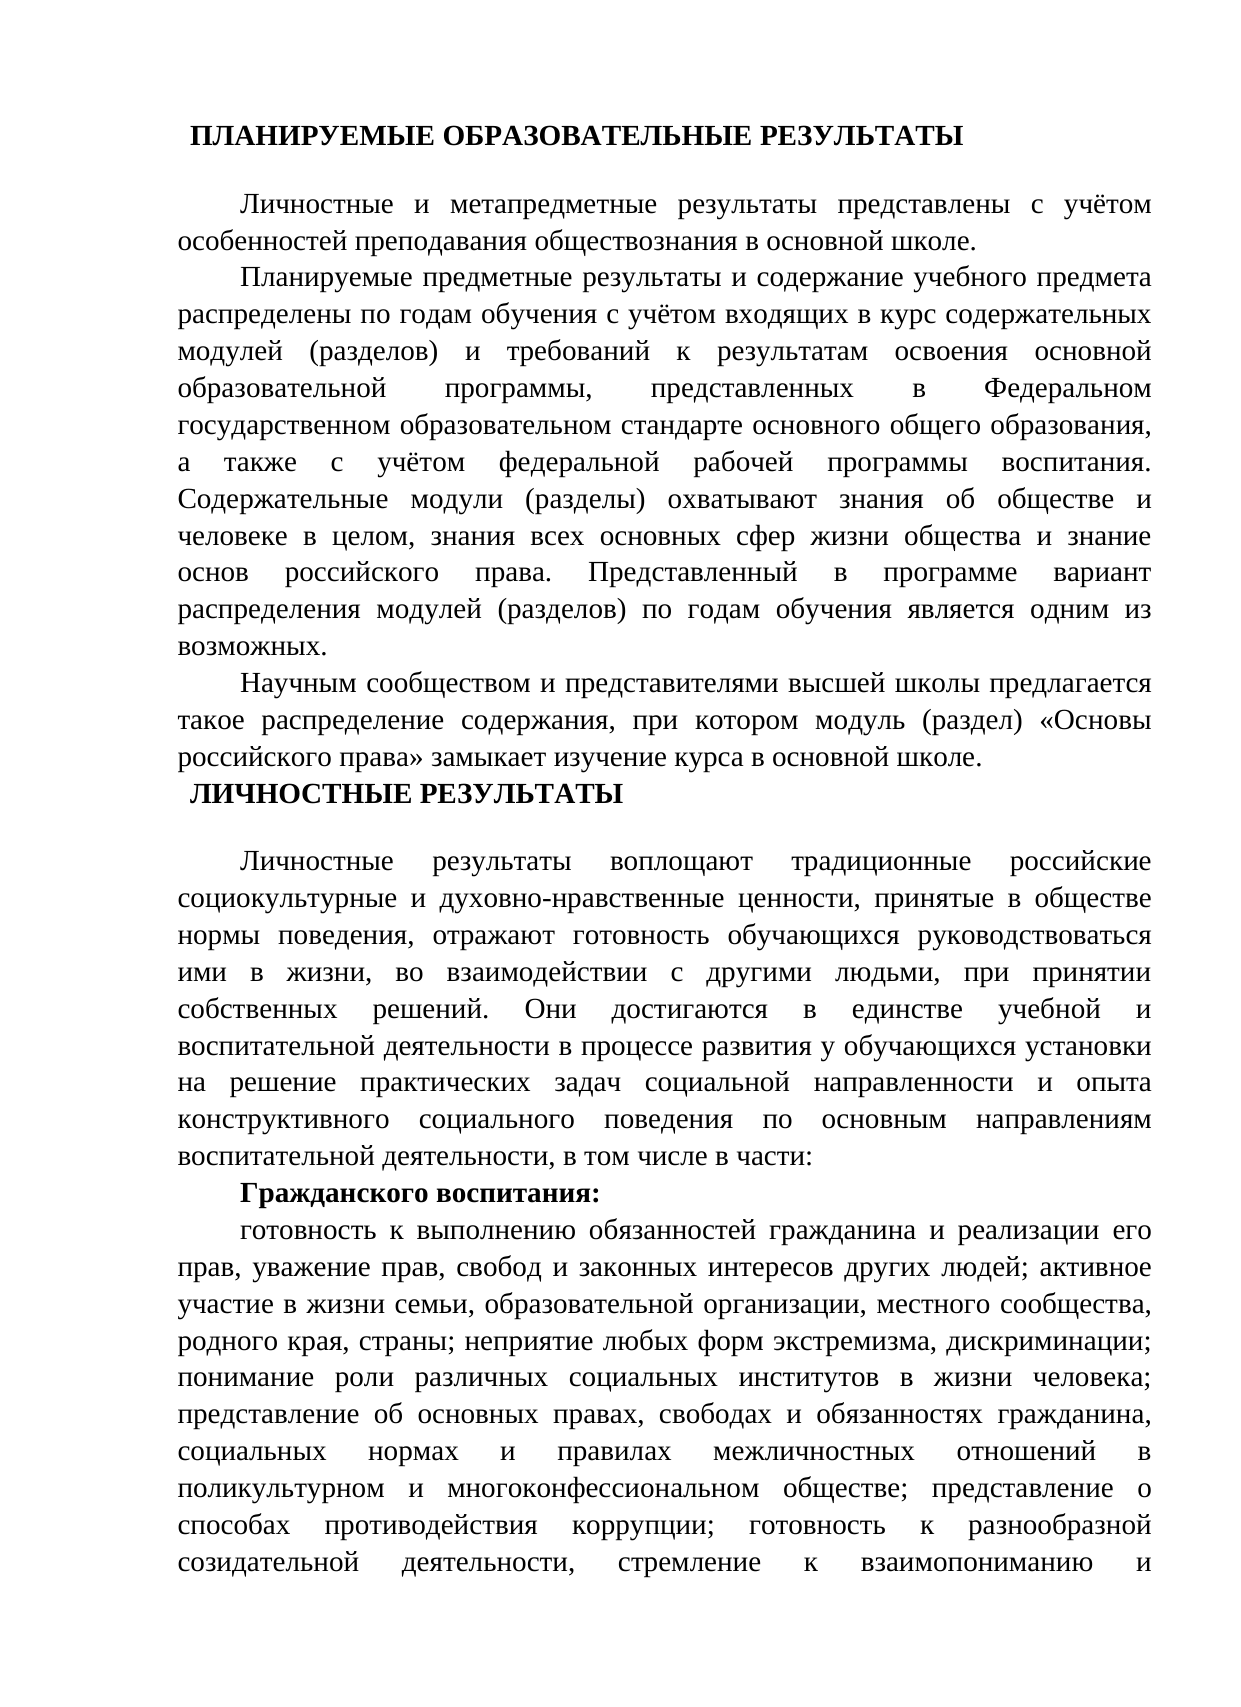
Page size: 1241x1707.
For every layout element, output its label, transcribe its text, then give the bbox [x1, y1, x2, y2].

text ЛИЧНОСТНЫЕ РЕЗУЛЬТАТЫ [190, 776, 1152, 809]
text Планируемые предметные результаты и содержание учебного предмета распределены по годам обучения с учётом входящих в курс содержательных модулей (разделов) и требований к результатам освоения основной образовательной программы, представленных в Федеральном государственном образовательном стандарте основного общего образования, а также с учётом федеральной рабочей программы воспитания. Содержательные модули (разделы) охватывают знания об обществе и человеке в целом, знания всех основных сфер жизни общества и знание основ российского права. Представленный в программе вариант распределения модулей (разделов) по годам обучения является одним из возможных. [177, 259, 1152, 662]
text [177, 1212, 1152, 1577]
text Личностные и метапредметные результаты представлены с учётом особенностей преподавания обществознания в основной школе. [177, 186, 1152, 256]
text Гражданского воспитания: [177, 1175, 1152, 1209]
text ПЛАНИРУЕМЫЕ ОБРАЗОВАТЕЛЬНЫЕ РЕЗУЛЬТАТЫ [190, 118, 1152, 152]
text Личностные результаты воплощают традиционные российские социокультурные и духовно-нравственные ценности, принятые в обществе нормы поведения, отражают готовность обучающихся руководствоваться ими в жизни, во взаимодействии с другими людьми, при принятии собственных решений. Они достигаются в единстве учебной и воспитательной деятельности в процессе развития у обучающихся установки на решение практических задач социальной направленности и опыта конструктивного социального поведения по основным направлениям воспитательной деятельности, в том числе в части: [177, 843, 1152, 1172]
text Научным сообществом и представителями высшей школы предлагается такое распределение содержания, при котором модуль (раздел) «Основы российского права» замыкает изучение курса в основной школе. [177, 665, 1152, 772]
